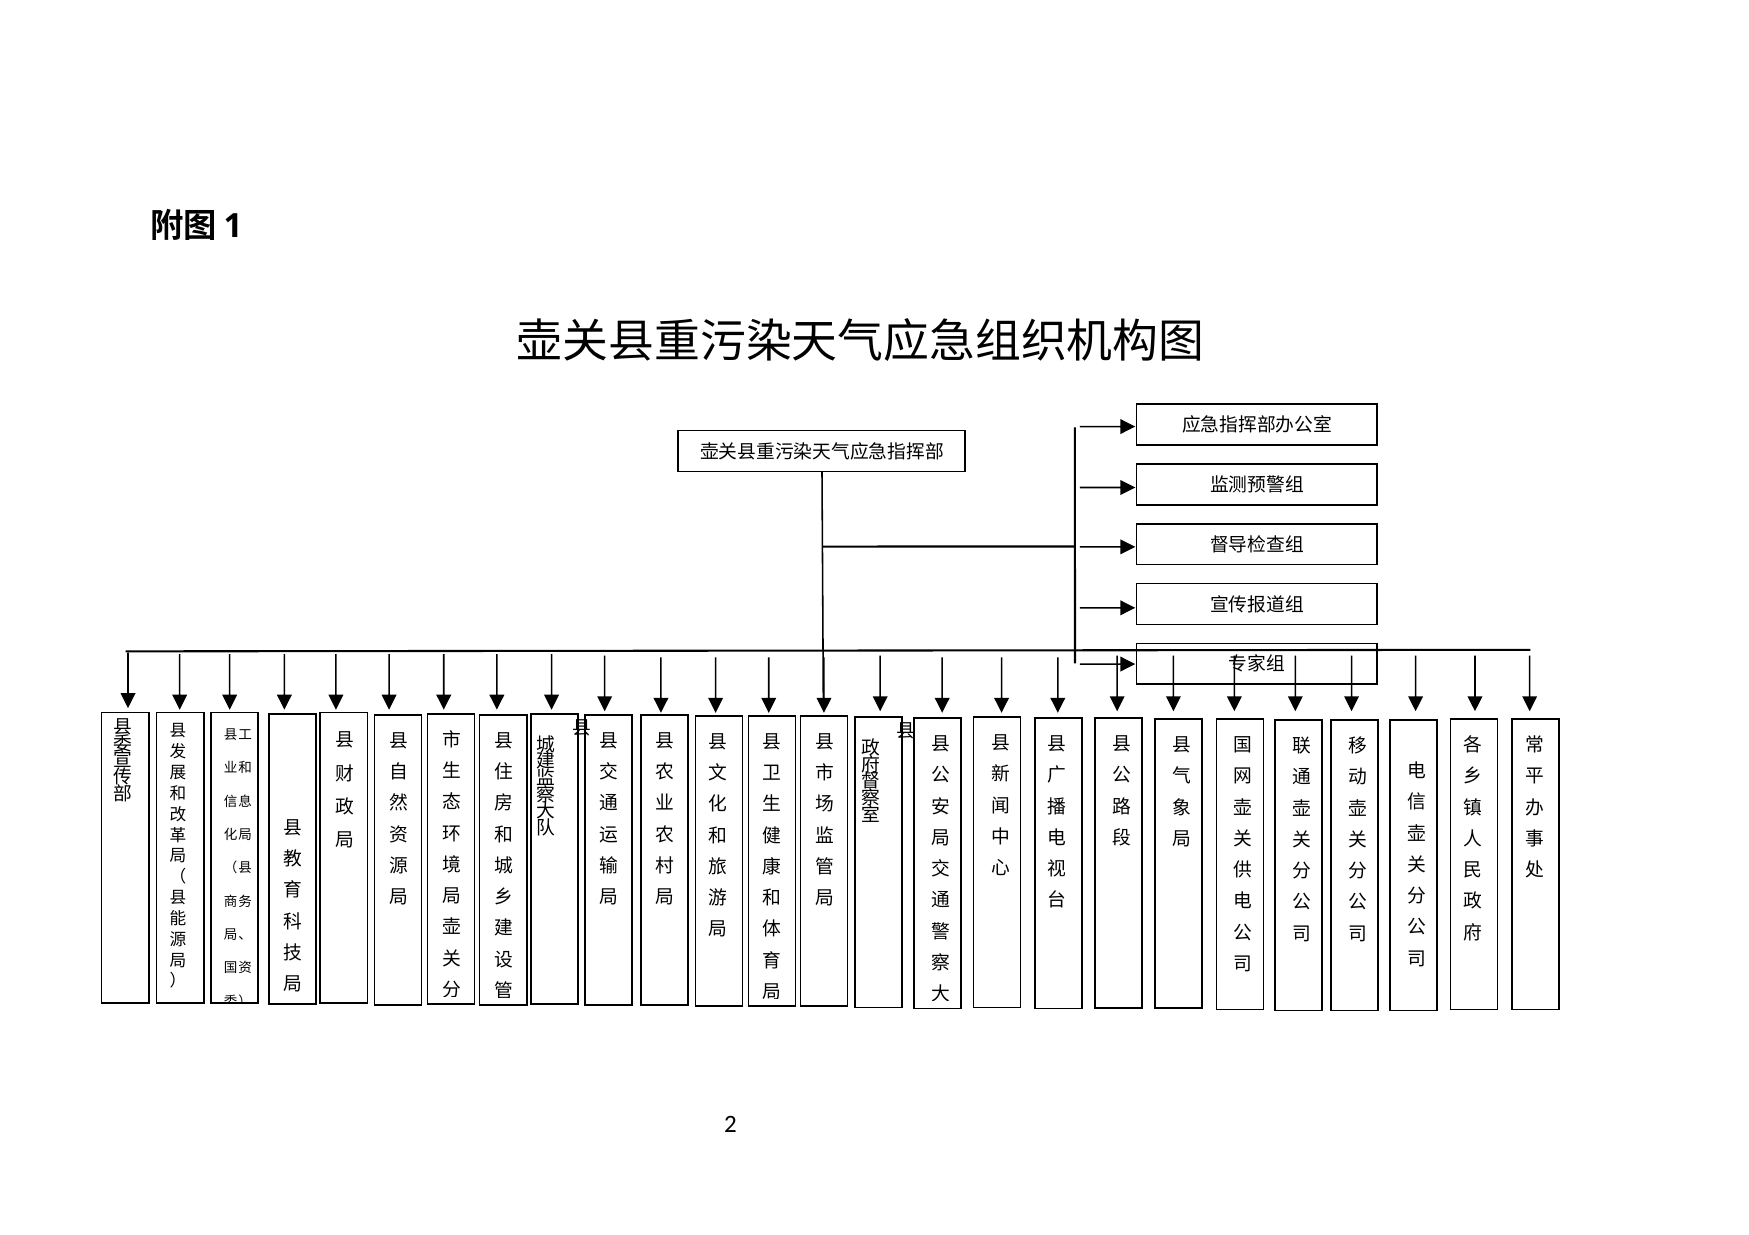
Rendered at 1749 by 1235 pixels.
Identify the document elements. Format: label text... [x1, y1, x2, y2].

text 壶关县重污染天气应急组织机构图 [150, 303, 1598, 371]
text 附图1 [150, 189, 1598, 257]
